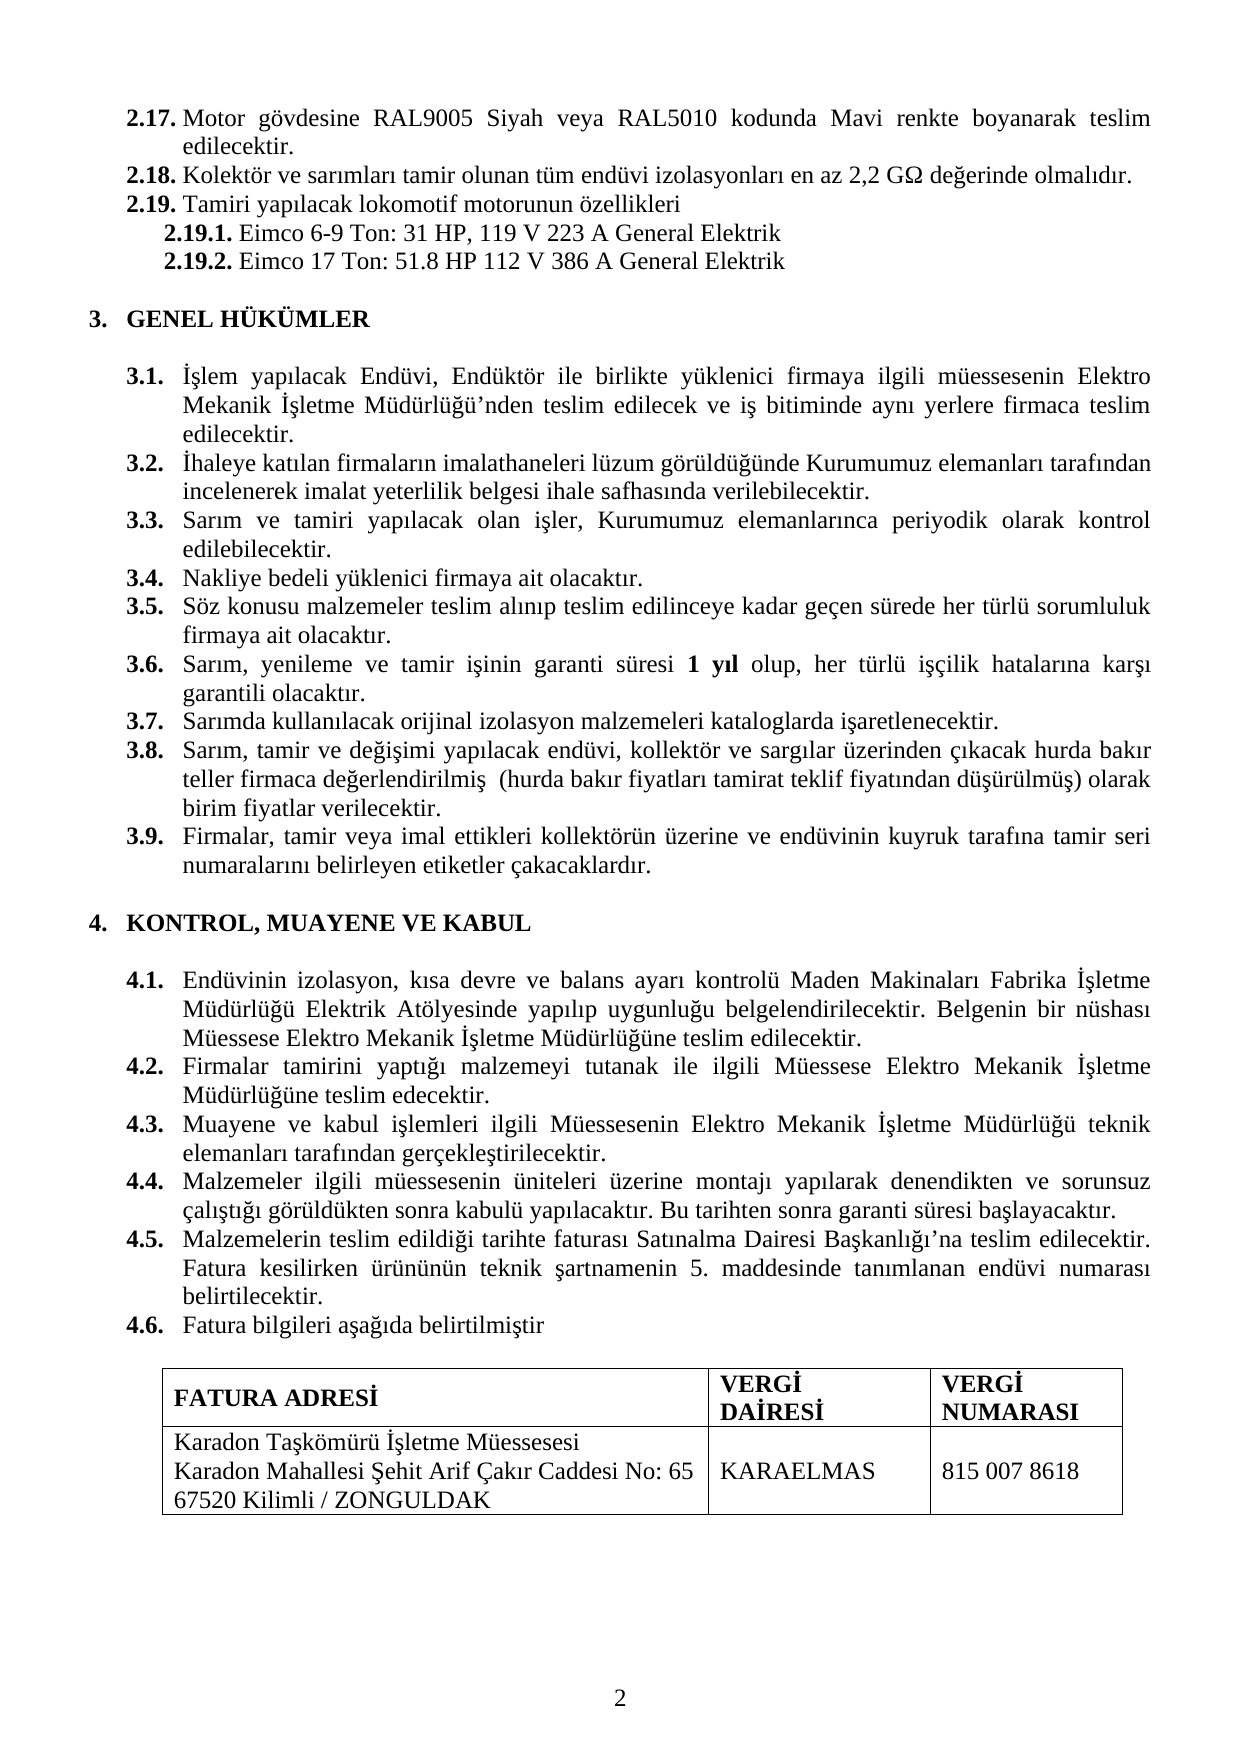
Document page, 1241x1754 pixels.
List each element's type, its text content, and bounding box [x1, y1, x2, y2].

table_cell Karadon Taşkömürü İşletme Müessesesi Karadon Mahallesi Şehit Arif Çakır Caddesi No: 65 67520 Kilimli / ZONGULDAK [163, 1427, 708, 1513]
list Sarım, yenileme ve tamir işinin garanti süresi 1 yıl olup, her türlü işçilik hatalarına karşı garantili olacaktır. [126, 649, 1152, 706]
list Söz konusu malzemeler teslim alınıp teslim edilinceye kadar geçen sürede her türlü sorumluluk firmaya ait olacaktır. [126, 591, 1152, 649]
table_cell 815 007 8618 [931, 1427, 1122, 1513]
list Kolektör ve sarımları tamir olunan tüm endüvi izolasyonları en az 2,2 GΩ değerinde olmalıdır. [126, 160, 1152, 189]
table_header FATURA ADRESİ [163, 1369, 708, 1426]
list Endüvinin izolasyon, kısa devre ve balans ayarı kontrolü Maden Makinaları Fabrika İşletme Müdürlüğü Elektrik Atölyesinde yapılıp uygunluğu belgelendirilecektir. Belgenin bir nüshası Müessese Elektro Mekanik İşletme Müdürlüğüne teslim edilecektir. [126, 965, 1152, 1051]
list İhaleye katılan firmaların imalathaneleri lüzum görüldüğünde Kurumumuz elemanları tarafından incelenerek imalat yeterlilik belgesi ihale safhasında verilebilecektir. [126, 448, 1152, 505]
list Sarımda kullanılacak orijinal izolasyon malzemeleri kataloglarda işaretlenecektir. [126, 706, 1152, 735]
list Sarım, tamir ve değişimi yapılacak endüvi, kollektör ve sargılar üzerinden çıkacak hurda bakır teller firmaca değerlendirilmiş (hurda bakır fiyatları tamirat teklif fiyatından düşürülmüş) olarak birim fiyatlar verilecektir. [126, 735, 1152, 821]
table_header VERGİ DAİRESİ [709, 1369, 930, 1426]
list Motor gövdesine RAL9005 Siyah veya RAL5010 kodunda Mavi renkte boyanarak teslim edilecektir. [126, 103, 1152, 160]
list Malzemelerin teslim edildiği tarihte faturası Satınalma Dairesi Başkanlığı’na teslim edilecektir. Fatura kesilirken ürününün teknik şartnamenin 5. maddesinde tanımlanan endüvi numarası belirtilecektir. [126, 1224, 1152, 1310]
list Tamiri yapılacak lokomotif motorunun özellikleri [126, 189, 1152, 218]
list Nakliye bedeli yüklenici firmaya ait olacaktır. [126, 563, 1152, 591]
list Sarım ve tamiri yapılacak olan işler, Kurumumuz elemanlarınca periyodik olarak kontrol edilebilecektir. [126, 505, 1152, 563]
list Eimco 6-9 Ton: 31 HP, 119 V 223 A General Elektrik [164, 218, 1152, 246]
list KONTROL, MUAYENE VE KABUL [89, 908, 1152, 936]
table_header VERGİ NUMARASI [931, 1369, 1122, 1426]
list Firmalar, tamir veya imal ettikleri kollektörün üzerine ve endüvinin kuyruk tarafına tamir seri numaralarını belirleyen etiketler çakacaklardır. [126, 821, 1152, 879]
list İşlem yapılacak Endüvi, Endüktör ile birlikte yüklenici firmaya ilgili müessesenin Elektro Mekanik İşletme Müdürlüğü’nden teslim edilecek ve iş bitiminde aynı yerlere firmaca teslim edilecektir. [126, 361, 1152, 448]
list GENEL HÜKÜMLER [89, 304, 1152, 333]
list Fatura bilgileri aşağıda belirtilmiştir [126, 1310, 1152, 1339]
list Firmalar tamirini yaptığı malzemeyi tutanak ile ilgili Müessese Elektro Mekanik İşletme Müdürlüğüne teslim edecektir. [126, 1051, 1152, 1109]
table_cell KARAELMAS [709, 1427, 930, 1513]
list Muayene ve kabul işlemleri ilgili Müessesenin Elektro Mekanik İşletme Müdürlüğü teknik elemanları tarafından gerçekleştirilecektir. [126, 1109, 1152, 1166]
list Eimco 17 Ton: 51.8 HP 112 V 386 A General Elektrik [164, 246, 1152, 275]
list Malzemeler ilgili müessesenin üniteleri üzerine montajı yapılarak denendikten ve sorunsuz çalıştığı görüldükten sonra kabulü yapılacaktır. Bu tarihten sonra garanti süresi başlayacaktır. [126, 1166, 1152, 1224]
